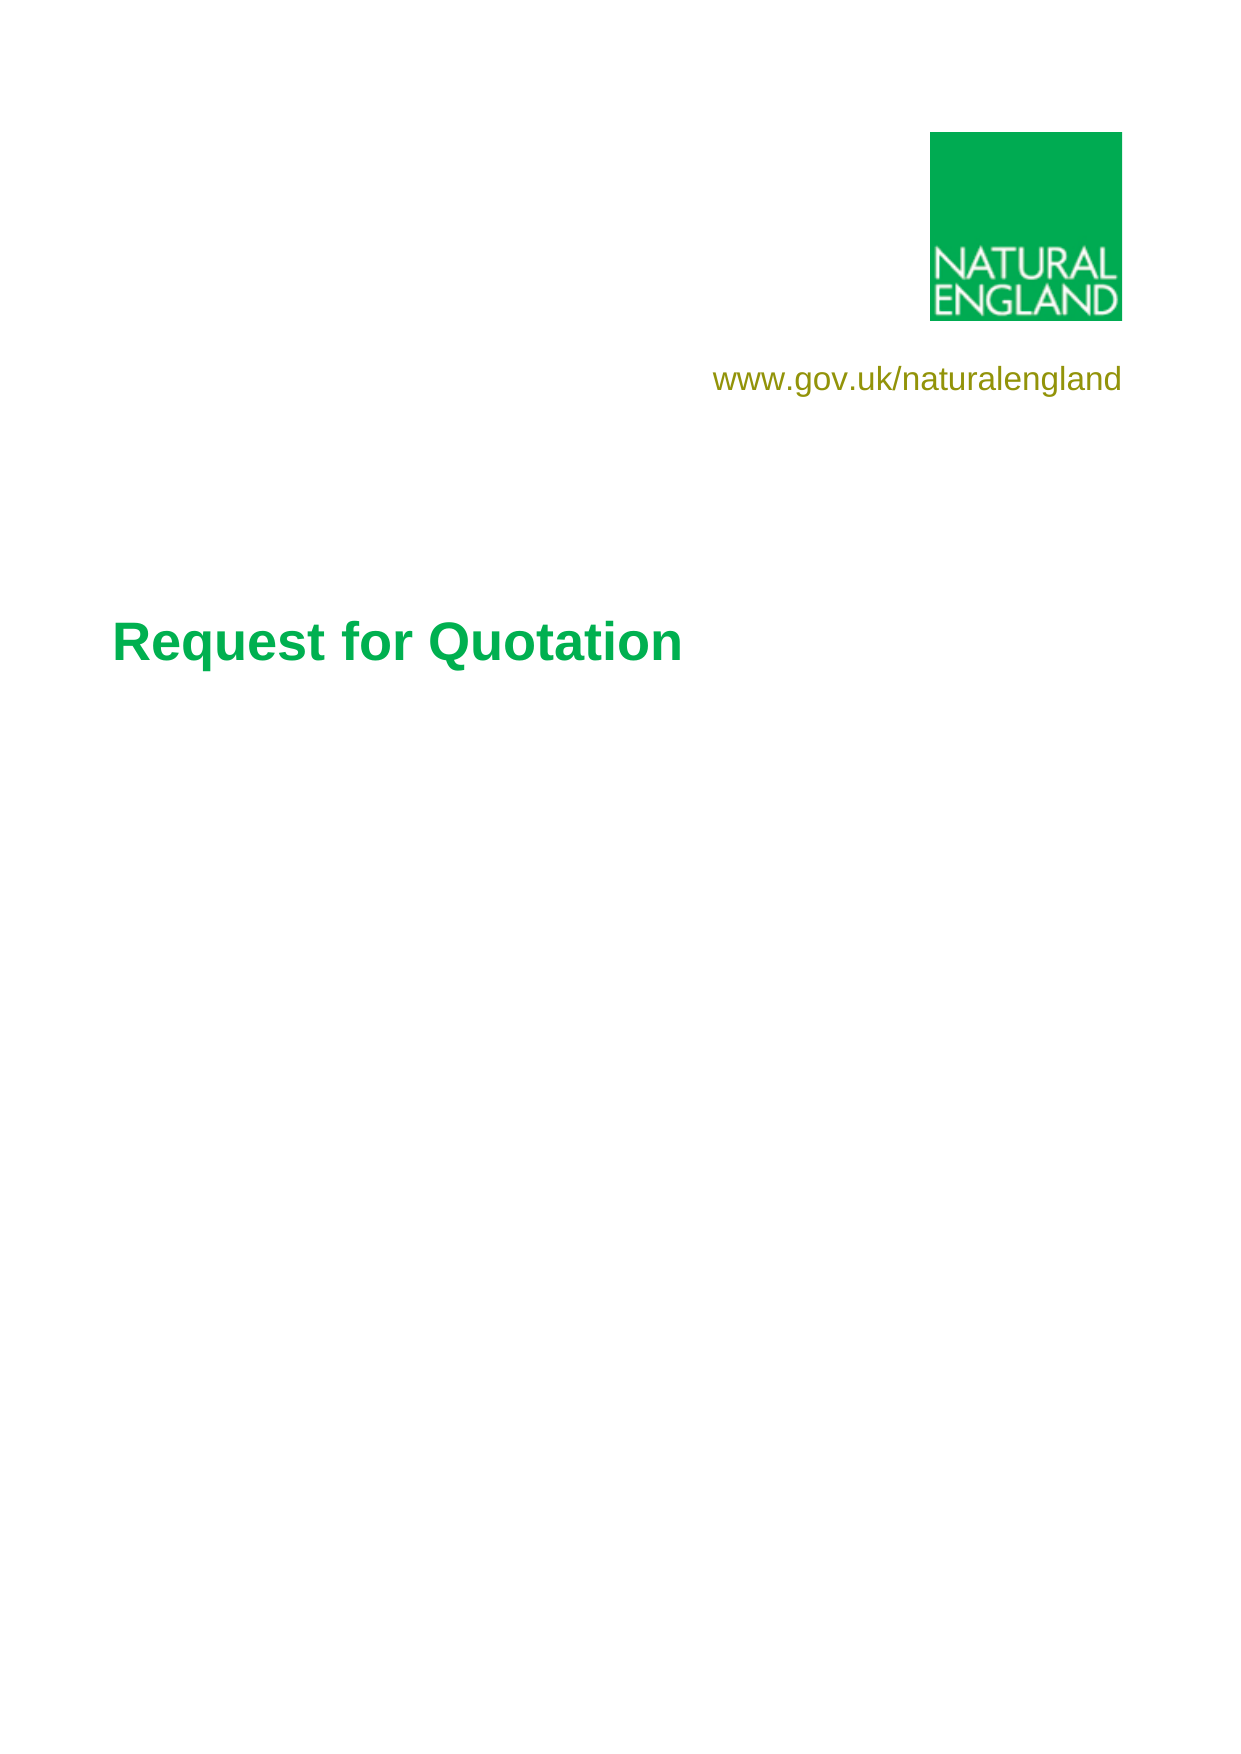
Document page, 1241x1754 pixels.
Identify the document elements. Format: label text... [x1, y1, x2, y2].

picture [930, 132, 1123, 321]
text www.gov.uk/naturalengland [112, 359, 1122, 397]
title Request for Quotation [112, 610, 1122, 672]
